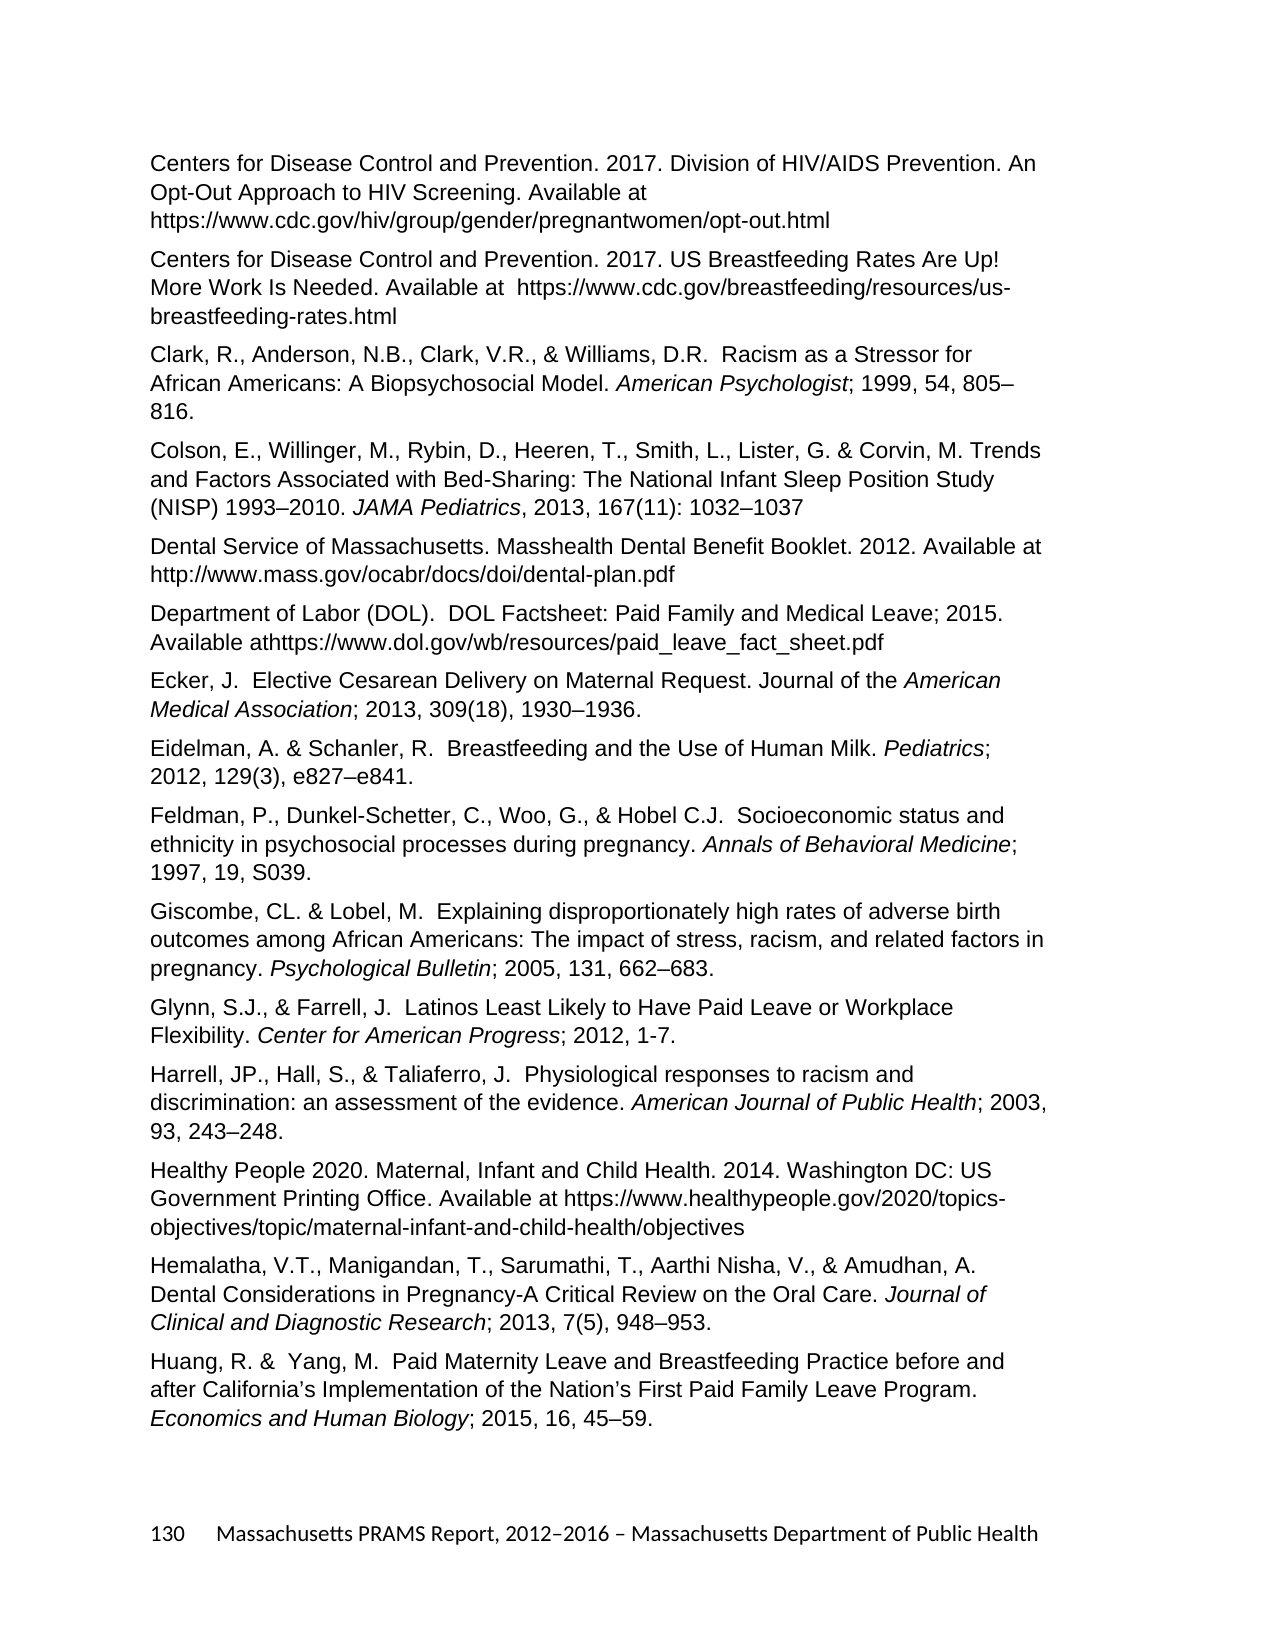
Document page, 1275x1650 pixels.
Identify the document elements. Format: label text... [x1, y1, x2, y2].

text Hemalatha, V.T., Manigandan, T., Sarumathi, T., Aarthi Nisha, V., & Amudhan, A. Dental Considerations in Pregnancy-A Critical Review on the Oral Care. Journal of Clinical and Diagnostic Research; 2013, 7(5), 948–953. [150, 1252, 1050, 1336]
text Colson, E., Willinger, M., Rybin, D., Heeren, T., Smith, L., Lister, G. & Corvin, M. Trends and Factors Associated with Bed-Sharing: The National Infant Sleep Position Study (NISP) 1993–2010. JAMA Pediatrics, 2013, 167(11): 1032–1037 [150, 437, 1050, 520]
text Glynn, S.J., & Farrell, J. Latinos Least Likely to Have Paid Leave or Workplace Flexibility. Center for American Progress; 2012, 1-7. [150, 993, 1050, 1048]
text Eidelman, A. & Schanler, R. Breastfeeding and the Use of Human Milk. Pediatrics; 2012, 129(3), e827–e841. [150, 735, 1050, 789]
text Feldman, P., Dunkel-Schetter, C., Woo, G., & Hobel C.J. Socioeconomic status and ethnicity in psychosocial processes during pregnancy. Annals of Behavioral Medicine; 1997, 19, S039. [150, 802, 1050, 885]
text Harrell, JP., Hall, S., & Taliaferro, J. Physiological responses to racism and discrimination: an assessment of the evidence. American Journal of Public Health; 2003, 93, 243–248. [150, 1061, 1050, 1144]
text Huang, R. & Yang, M. Paid Maternity Leave and Breastfeeding Practice before and after California’s Implementation of the Nation’s First Paid Family Leave Program. Economics and Human Biology; 2015, 16, 45–59. [150, 1348, 1050, 1431]
text Giscombe, CL. & Lobel, M. Explaining disproportionately high rates of adverse birth outcomes among African Americans: The impact of stress, racism, and related factors in pregnancy. Psychological Bulletin; 2005, 131, 662–683. [150, 898, 1050, 981]
text Department of Labor (DOL). DOL Factsheet: Paid Family and Medical Leave; 2015. Available athttps://www.dol.gov/wb/resources/paid_leave_fact_sheet.pdf [150, 600, 1050, 655]
text Centers for Disease Control and Prevention. 2017. Division of HIV/AIDS Prevention. An Opt-Out Approach to HIV Screening. Available at https://www.cdc.gov/hiv/group/gender/pregnantwomen/opt-out.html [150, 150, 1050, 233]
text Healthy People 2020. Maternal, Infant and Child Health. 2014. Washington DC: US Government Printing Office. Available at https://www.healthypeople.gov/2020/topics-objectives/topic/maternal-infant-and-child-health/objectives [150, 1157, 1050, 1240]
text Ecker, J. Elective Cesarean Delivery on Maternal Request. Journal of the American Medical Association; 2013, 309(18), 1930–1936. [150, 667, 1050, 722]
text Clark, R., Anderson, N.B., Clark, V.R., & Williams, D.R. Racism as a Stressor for African Americans: A Biopsychosocial Model. American Psychologist; 1999, 54, 805–816. [150, 341, 1050, 425]
text Dental Service of Massachusetts. Masshealth Dental Benefit Booklet. 2012. Available at http://www.mass.gov/ocabr/docs/doi/dental-plan.pdf [150, 533, 1050, 588]
text Centers for Disease Control and Prevention. 2017. US Breastfeeding Rates Are Up! More Work Is Needed. Available at https://www.cdc.gov/breastfeeding/resources/us-breastfeeding-rates.html [150, 246, 1050, 329]
